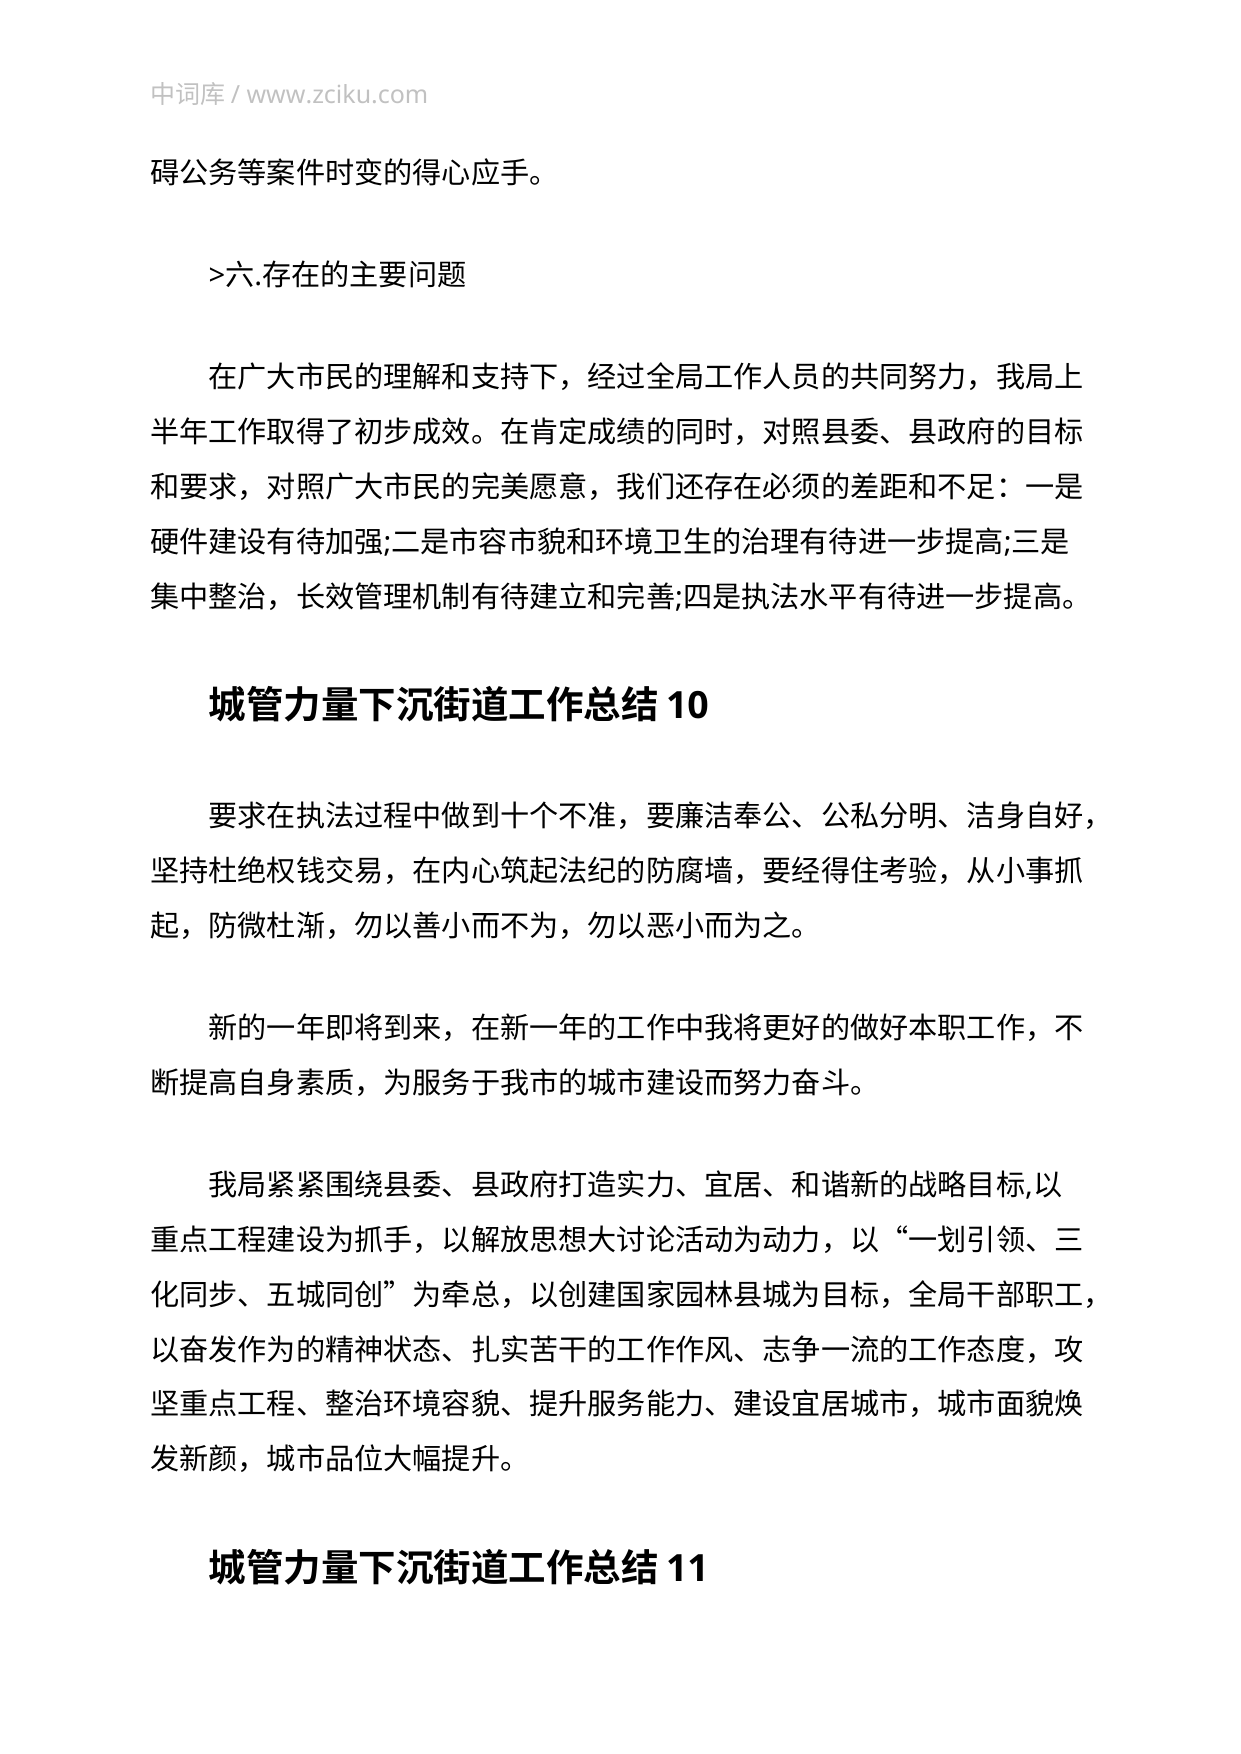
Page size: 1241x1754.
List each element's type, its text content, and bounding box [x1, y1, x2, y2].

text 城管力量下沉街道工作总结11 [150, 1538, 1090, 1592]
text >六.存在的主要问题 [150, 252, 1090, 294]
text 新的一年即将到来，在新一年的工作中我将更好的做好本职工作，不断提高自身素质，为服务于我市的城市建设而努力奋斗。 [150, 1004, 1090, 1102]
text 要求在执法过程中做到十个不准，要廉洁奉公、公私分明、洁身自好，坚持杜绝权钱交易，在内心筑起法纪的防腐墙，要经得住考验，从小事抓起，防微杜渐，勿以善小而不为，勿以恶小而为之。 [150, 793, 1090, 945]
text 城管力量下沉街道工作总结10 [150, 675, 1090, 730]
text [150, 150, 1090, 192]
text 我局紧紧围绕县委、县政府打造实力、宜居、和谐新的战略目标,以重点工程建设为抓手，以解放思想大讨论活动为动力，以“一划引领、三化同步、五城同创”为牵总，以创建国家园林县城为目标，全局干部职工，以奋发作为的精神状态、扎实苦干的工作作风、志争一流的工作态度，攻坚重点工程、整治环境容貌、提升服务能力、建设宜居城市，城市面貌焕发新颜，城市品位大幅提升。 [150, 1161, 1090, 1478]
text 在广大市民的理解和支持下，经过全局工作人员的共同努力，我局上半年工作取得了初步成效。在肯定成绩的同时，对照县委、县政府的目标和要求，对照广大市民的完美愿意，我们还存在必须的差距和不足：一是硬件建设有待加强;二是市容市貌和环境卫生的治理有待进一步提高;三是集中整治，长效管理机制有待建立和完善;四是执法水平有待进一步提高。 [150, 354, 1090, 616]
